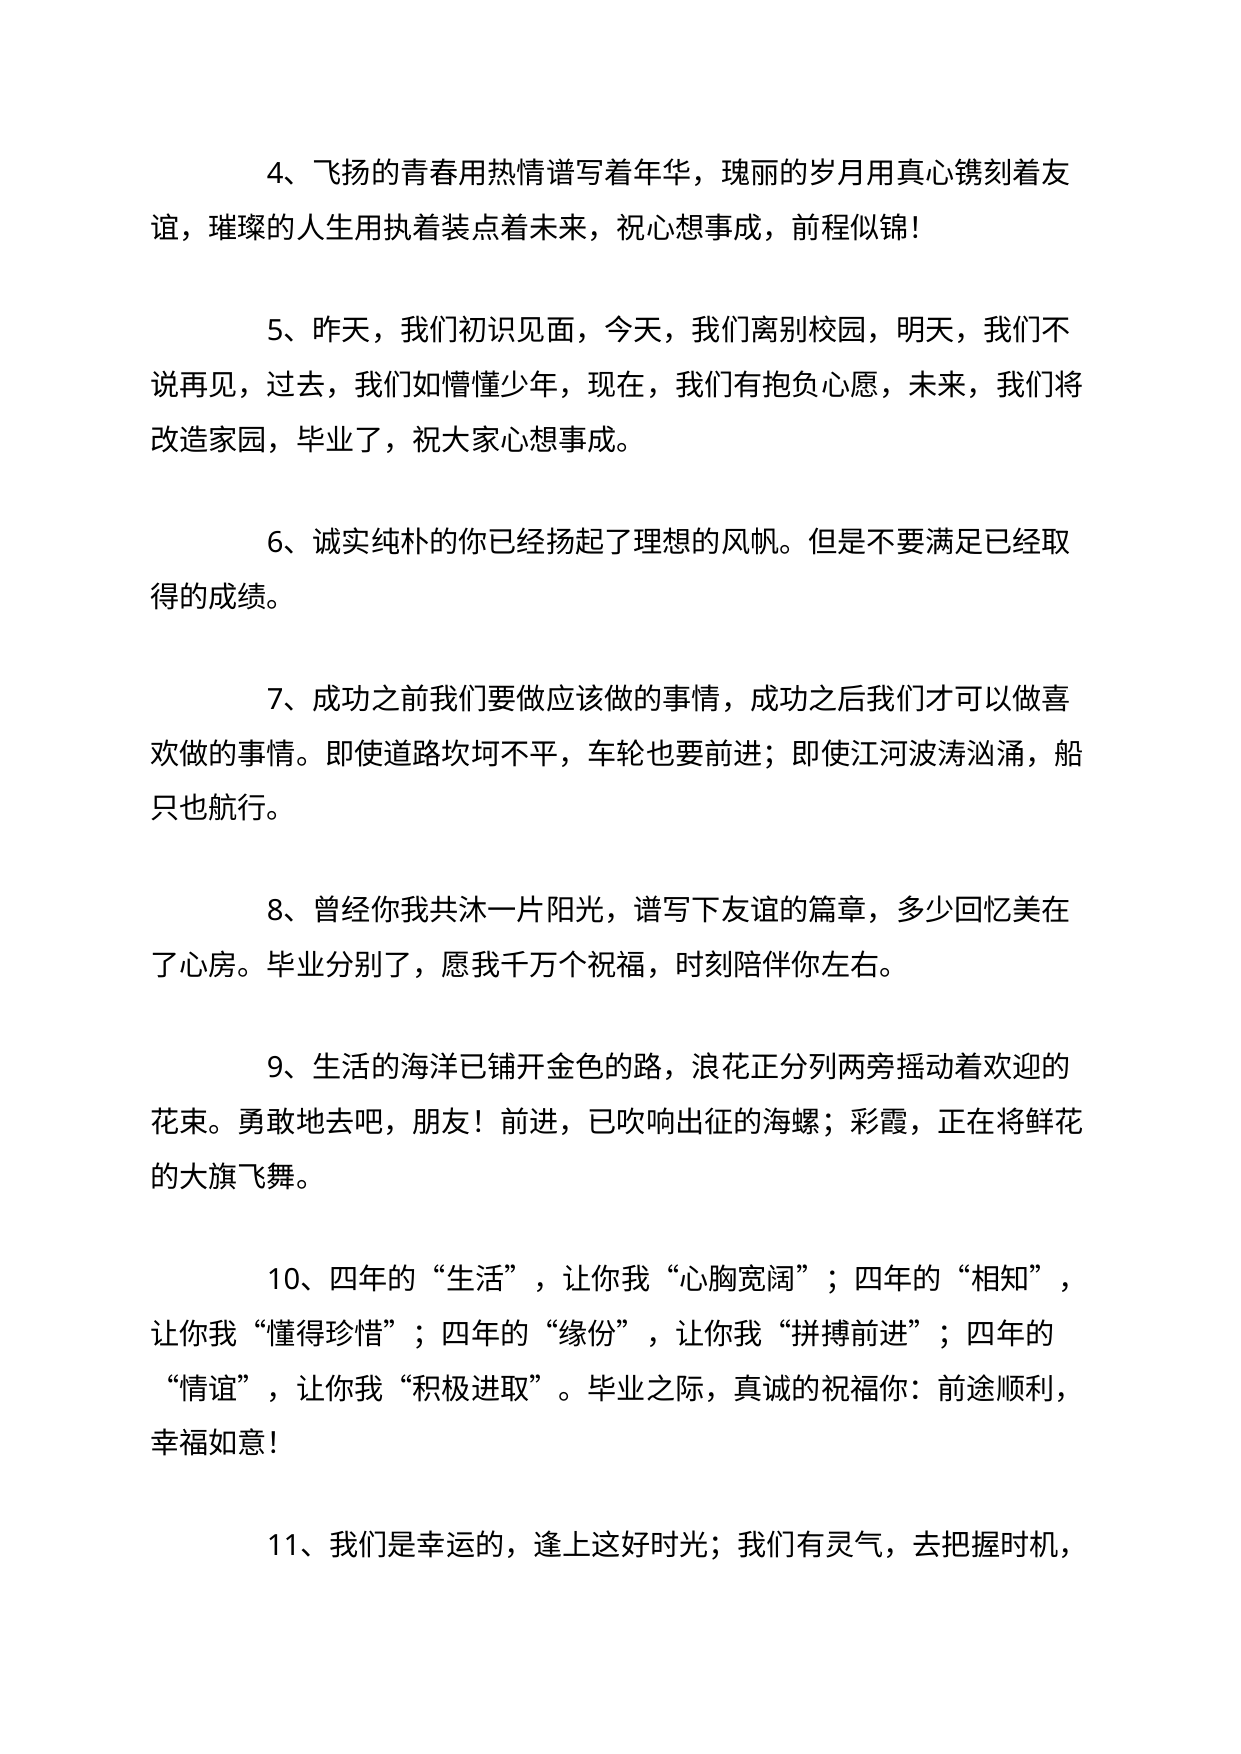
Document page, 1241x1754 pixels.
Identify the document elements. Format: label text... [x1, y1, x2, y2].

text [150, 1522, 1090, 1564]
text 9、生活的海洋已铺开金色的路，浪花正分列两旁摇动着欢迎的花束。勇敢地去吧，朋友！前进，已吹响出征的海螺；彩霞，正在将鲜花的大旗飞舞。 [150, 1044, 1090, 1196]
text 5、昨天，我们初识见面，今天，我们离别校园，明天，我们不说再见，过去，我们如懵懂少年，现在，我们有抱负心愿，未来，我们将改造家园，毕业了，祝大家心想事成。 [150, 307, 1090, 459]
text 7、成功之前我们要做应该做的事情，成功之后我们才可以做喜欢做的事情。即使道路坎坷不平，车轮也要前进；即使江河波涛汹涌，船只也航行。 [150, 675, 1090, 827]
text 4、飞扬的青春用热情谱写着年华，瑰丽的岁月用真心镌刻着友谊，璀璨的人生用执着装点着未来，祝心想事成，前程似锦！ [150, 150, 1090, 247]
text 8、曾经你我共沐一片阳光，谱写下友谊的篇章，多少回忆美在了心房。毕业分别了，愿我千万个祝福，时刻陪伴你左右。 [150, 887, 1090, 984]
text 6、诚实纯朴的你已经扬起了理想的风帆。但是不要满足已经取得的成绩。 [150, 518, 1090, 616]
text 10、四年的“生活”，让你我“心胸宽阔”；四年的“相知”，让你我“懂得珍惜”；四年的“缘份”，让你我“拼搏前进”；四年的“情谊”，让你我“积极进取”。毕业之际，真诚的祝福你：前途顺利，幸福如意！ [150, 1255, 1090, 1462]
